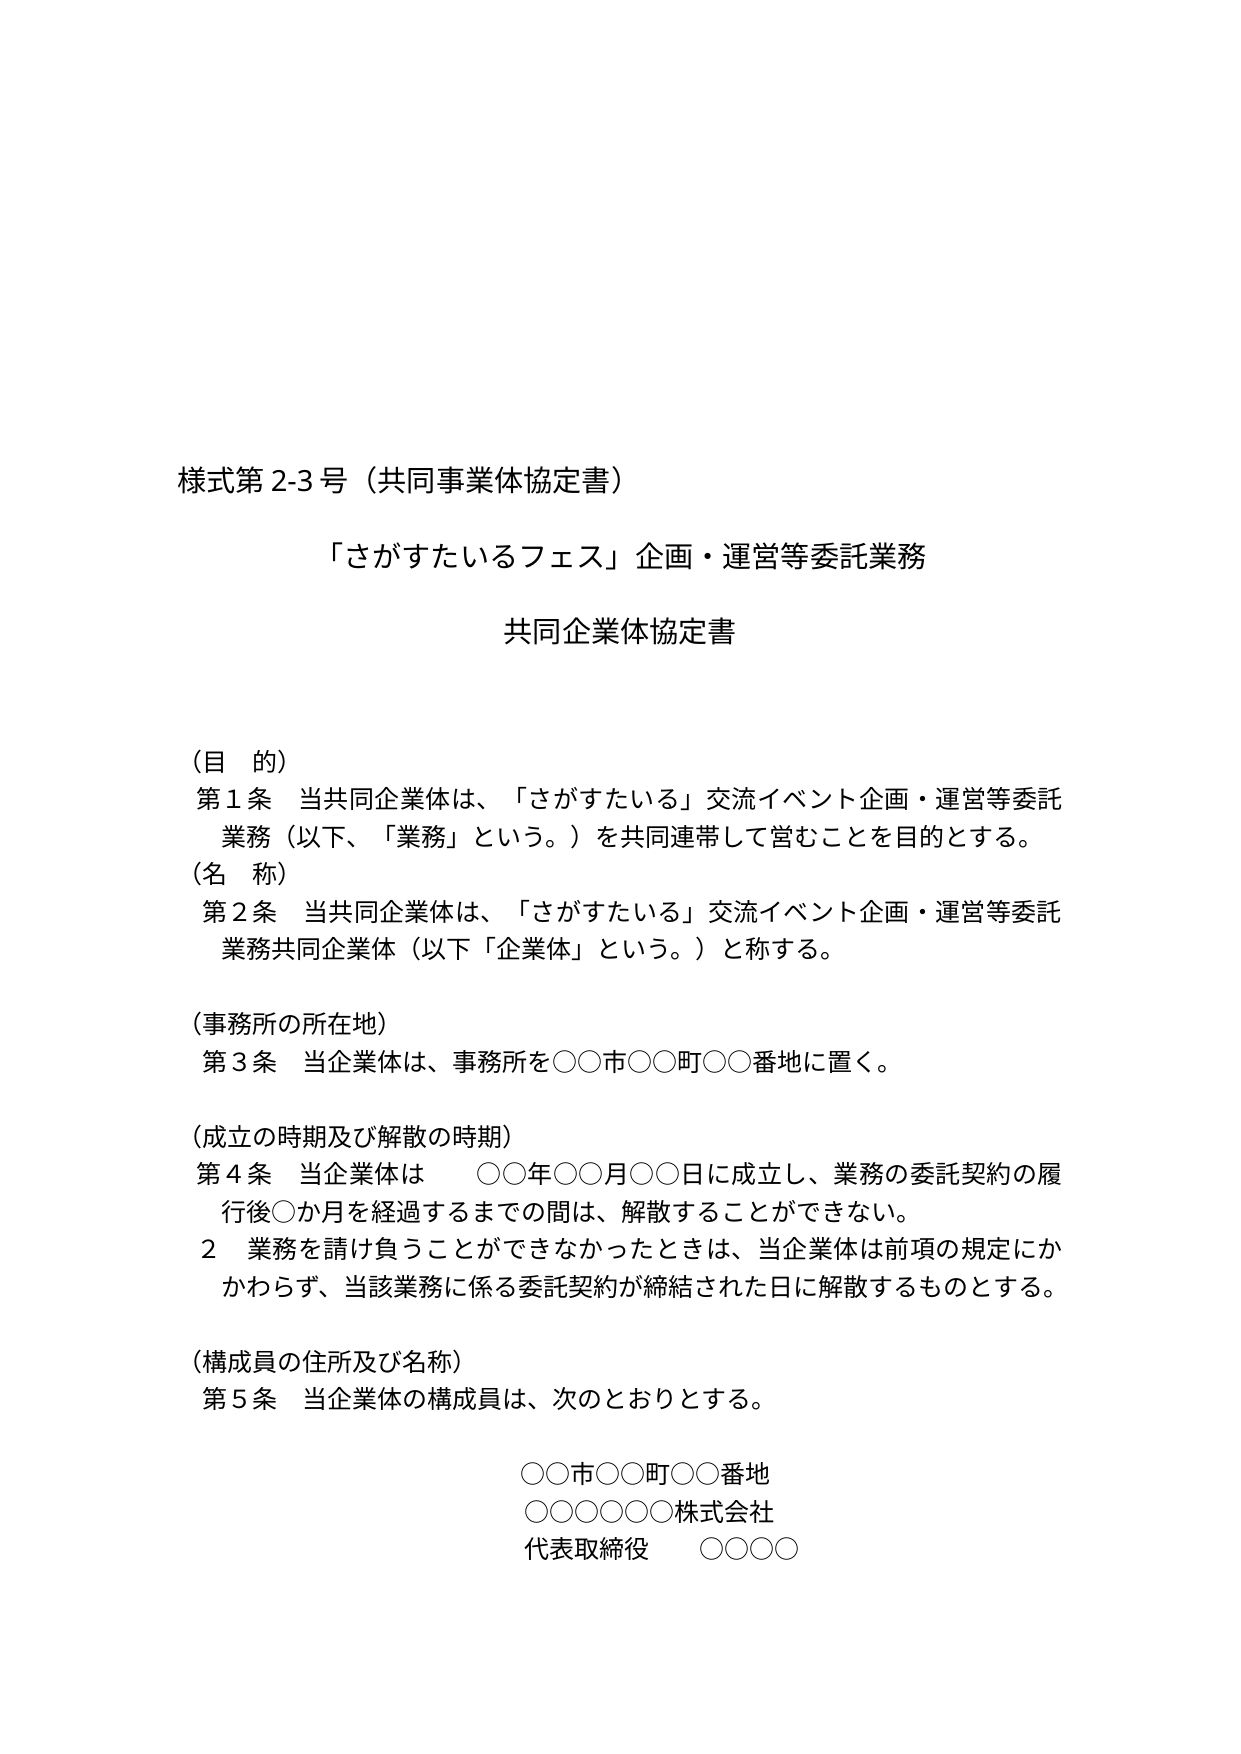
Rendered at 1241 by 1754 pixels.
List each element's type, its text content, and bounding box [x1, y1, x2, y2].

text 第５条 当企業体の構成員は、次のとおりとする。 [177, 1379, 1063, 1417]
text 共同企業体協定書 [177, 592, 1063, 667]
text （事務所の所在地） [177, 1004, 1063, 1042]
text ○○市○○町○○番地 [177, 1454, 1063, 1492]
text 第２条 当共同企業体は、「さがすたいる」交流イベント企画・運営等委託業務共同企業体（以下「企業体」という。）と称する。 [202, 892, 1063, 967]
text 「さがすたいるフェス」企画・運営等委託業務 [177, 517, 1063, 592]
text （成立の時期及び解散の時期） [177, 1117, 1063, 1154]
text 様式第2-3号（共同事業体協定書） [177, 442, 1063, 517]
text （名 称） [177, 854, 1063, 892]
text 第１条 当共同企業体は、「さがすたいる」交流イベント企画・運営等委託業務（以下、「業務」という。）を共同連帯して営むことを目的とする。 [196, 779, 1063, 854]
text 第４条 当企業体は ○○年○○月○○日に成立し、業務の委託契約の履行後○か月を経過するまでの間は、解散することができない。 [196, 1154, 1063, 1229]
text （構成員の住所及び名称） [177, 1342, 1063, 1379]
text ○○○○○○株式会社 [177, 1492, 1063, 1529]
text 第３条 当企業体は、事務所を○○市○○町○○番地に置く。 [177, 1042, 1063, 1079]
text ２ 業務を請け負うことができなかったときは、当企業体は前項の規定にかかわらず、当該業務に係る委託契約が締結された日に解散するものとする。 [196, 1229, 1063, 1304]
text （目 的） [177, 742, 1063, 779]
text 代表取締役 ○○○○ [177, 1529, 1063, 1567]
